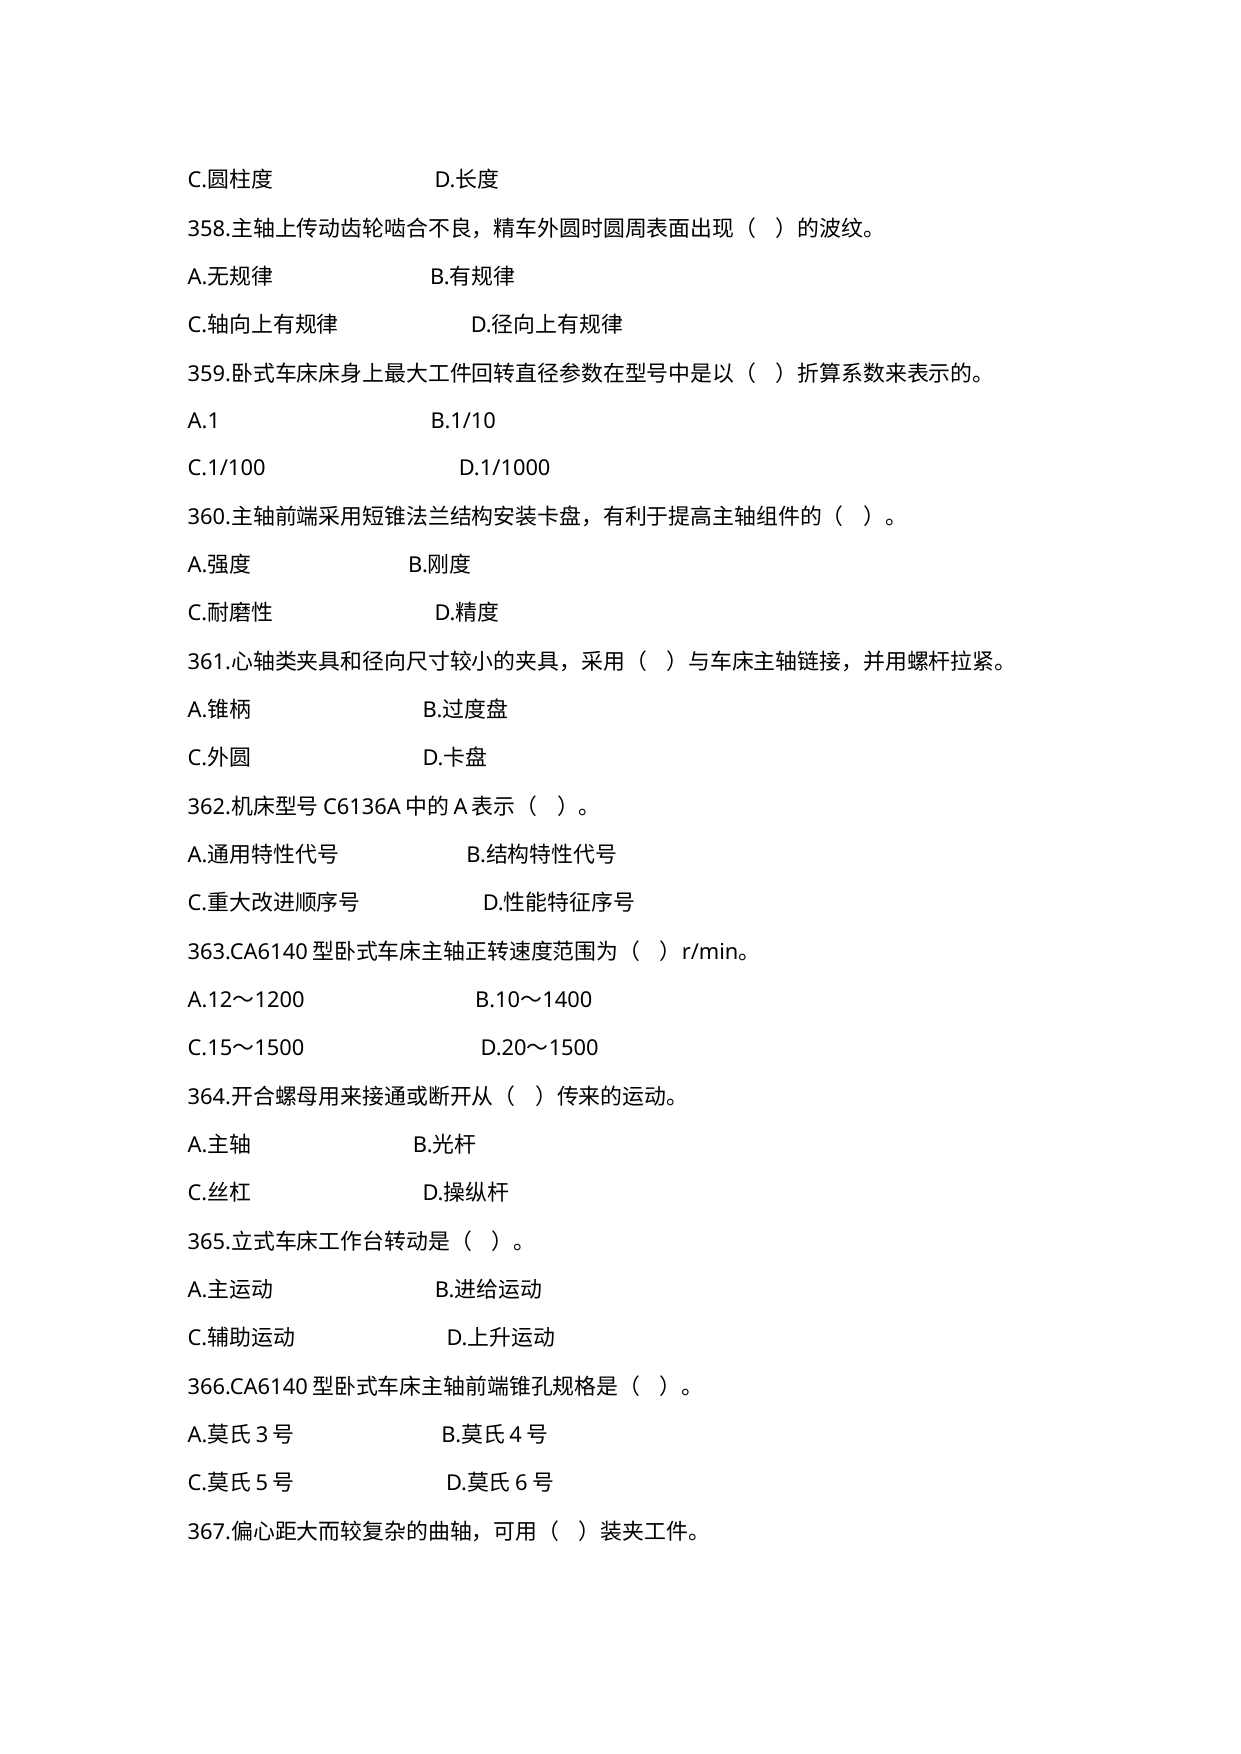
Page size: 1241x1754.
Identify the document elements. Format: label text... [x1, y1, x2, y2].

text A.通用特性代号 B.结构特性代号 [187, 837, 1053, 869]
text C.丝杠 D.操纵杆 [187, 1175, 1053, 1208]
text A.莫氏3号 B.莫氏4号 [187, 1417, 1053, 1449]
text 366.CA6140型卧式车床主轴前端锥孔规格是（ ）。 [187, 1368, 1053, 1401]
text C.辅助运动 D.上升运动 [187, 1320, 1053, 1353]
text A.12～1200 B.10～1400 [187, 982, 1053, 1014]
text C.轴向上有规律 D.径向上有规律 [187, 307, 1053, 339]
text 364.开合螺母用来接通或断开从（ ）传来的运动。 [187, 1078, 1053, 1111]
text C.圆柱度 D.长度 [187, 162, 1053, 194]
text A.锥柄 B.过度盘 [187, 692, 1053, 724]
text A.主运动 B.进给运动 [187, 1272, 1053, 1304]
text C.15～1500 D.20～1500 [187, 1030, 1053, 1063]
text 365.立式车床工作台转动是（ ）。 [187, 1223, 1053, 1256]
text A.无规律 B.有规律 [187, 259, 1053, 291]
text 359.卧式车床床身上最大工件回转直径参数在型号中是以（ ）折算系数来表示的。 [187, 355, 1053, 388]
text 362.机床型号C6136A中的A表示（ ）。 [187, 788, 1053, 821]
text 360.主轴前端采用短锥法兰结构安装卡盘，有利于提高主轴组件的（ ）。 [187, 498, 1053, 531]
text C.重大改进顺序号 D.性能特征序号 [187, 885, 1053, 918]
text C.外圆 D.卡盘 [187, 740, 1053, 773]
text C.耐磨性 D.精度 [187, 595, 1053, 628]
text C.莫氏5号 D.莫氏6号 [187, 1465, 1053, 1498]
text A.1 B.1/10 [187, 404, 1053, 436]
text 367.偏心距大而较复杂的曲轴，可用（ ）装夹工件。 [187, 1513, 1053, 1546]
text 363.CA6140型卧式车床主轴正转速度范围为（ ）r/min。 [187, 933, 1053, 966]
text A.强度 B.刚度 [187, 547, 1053, 579]
text 358.主轴上传动齿轮啮合不良，精车外圆时圆周表面出现（ ）的波纹。 [187, 210, 1053, 243]
text C.1/100 D.1/1000 [187, 451, 1053, 483]
text 361.心轴类夹具和径向尺寸较小的夹具，采用（ ）与车床主轴链接，并用螺杆拉紧。 [187, 643, 1053, 676]
text A.主轴 B.光杆 [187, 1127, 1053, 1159]
